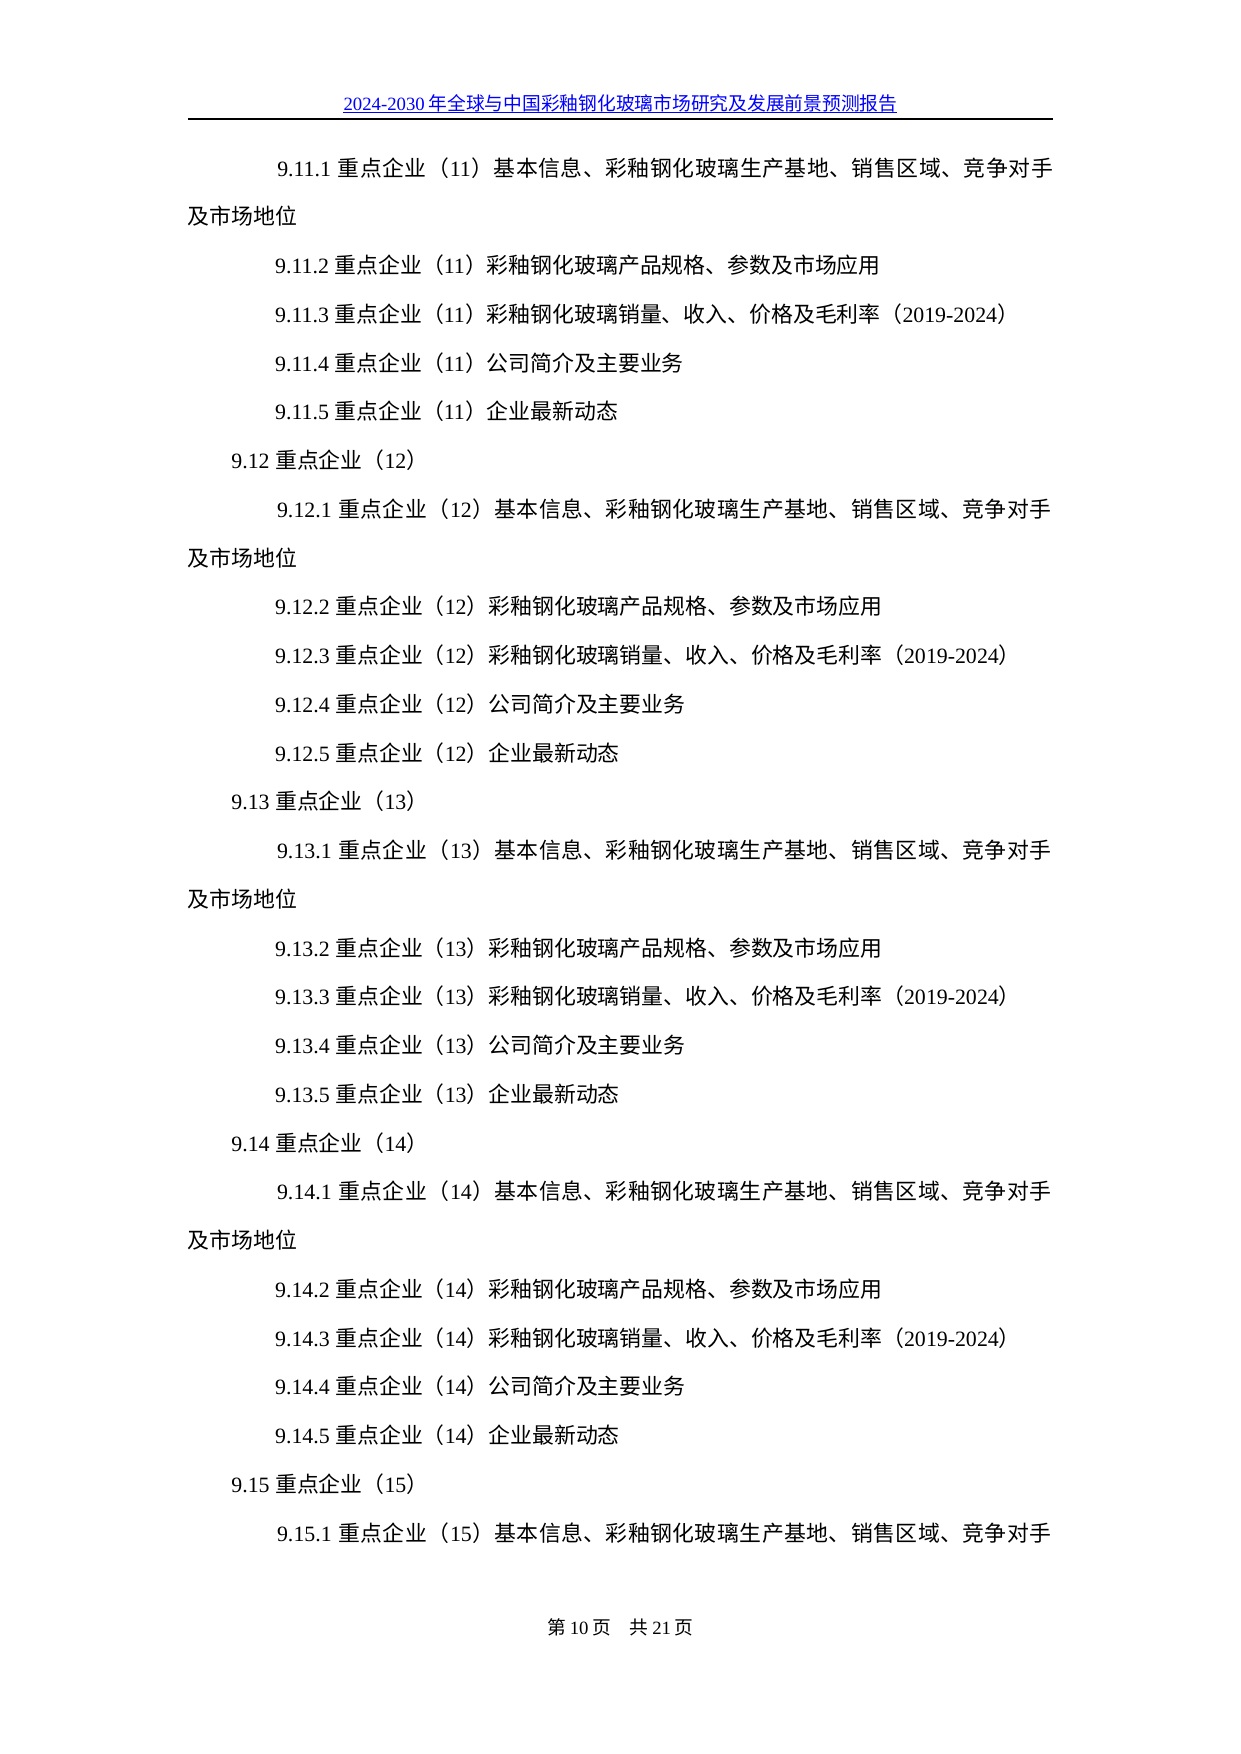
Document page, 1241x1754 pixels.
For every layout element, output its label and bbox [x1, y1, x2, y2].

text [187, 150, 1053, 1548]
